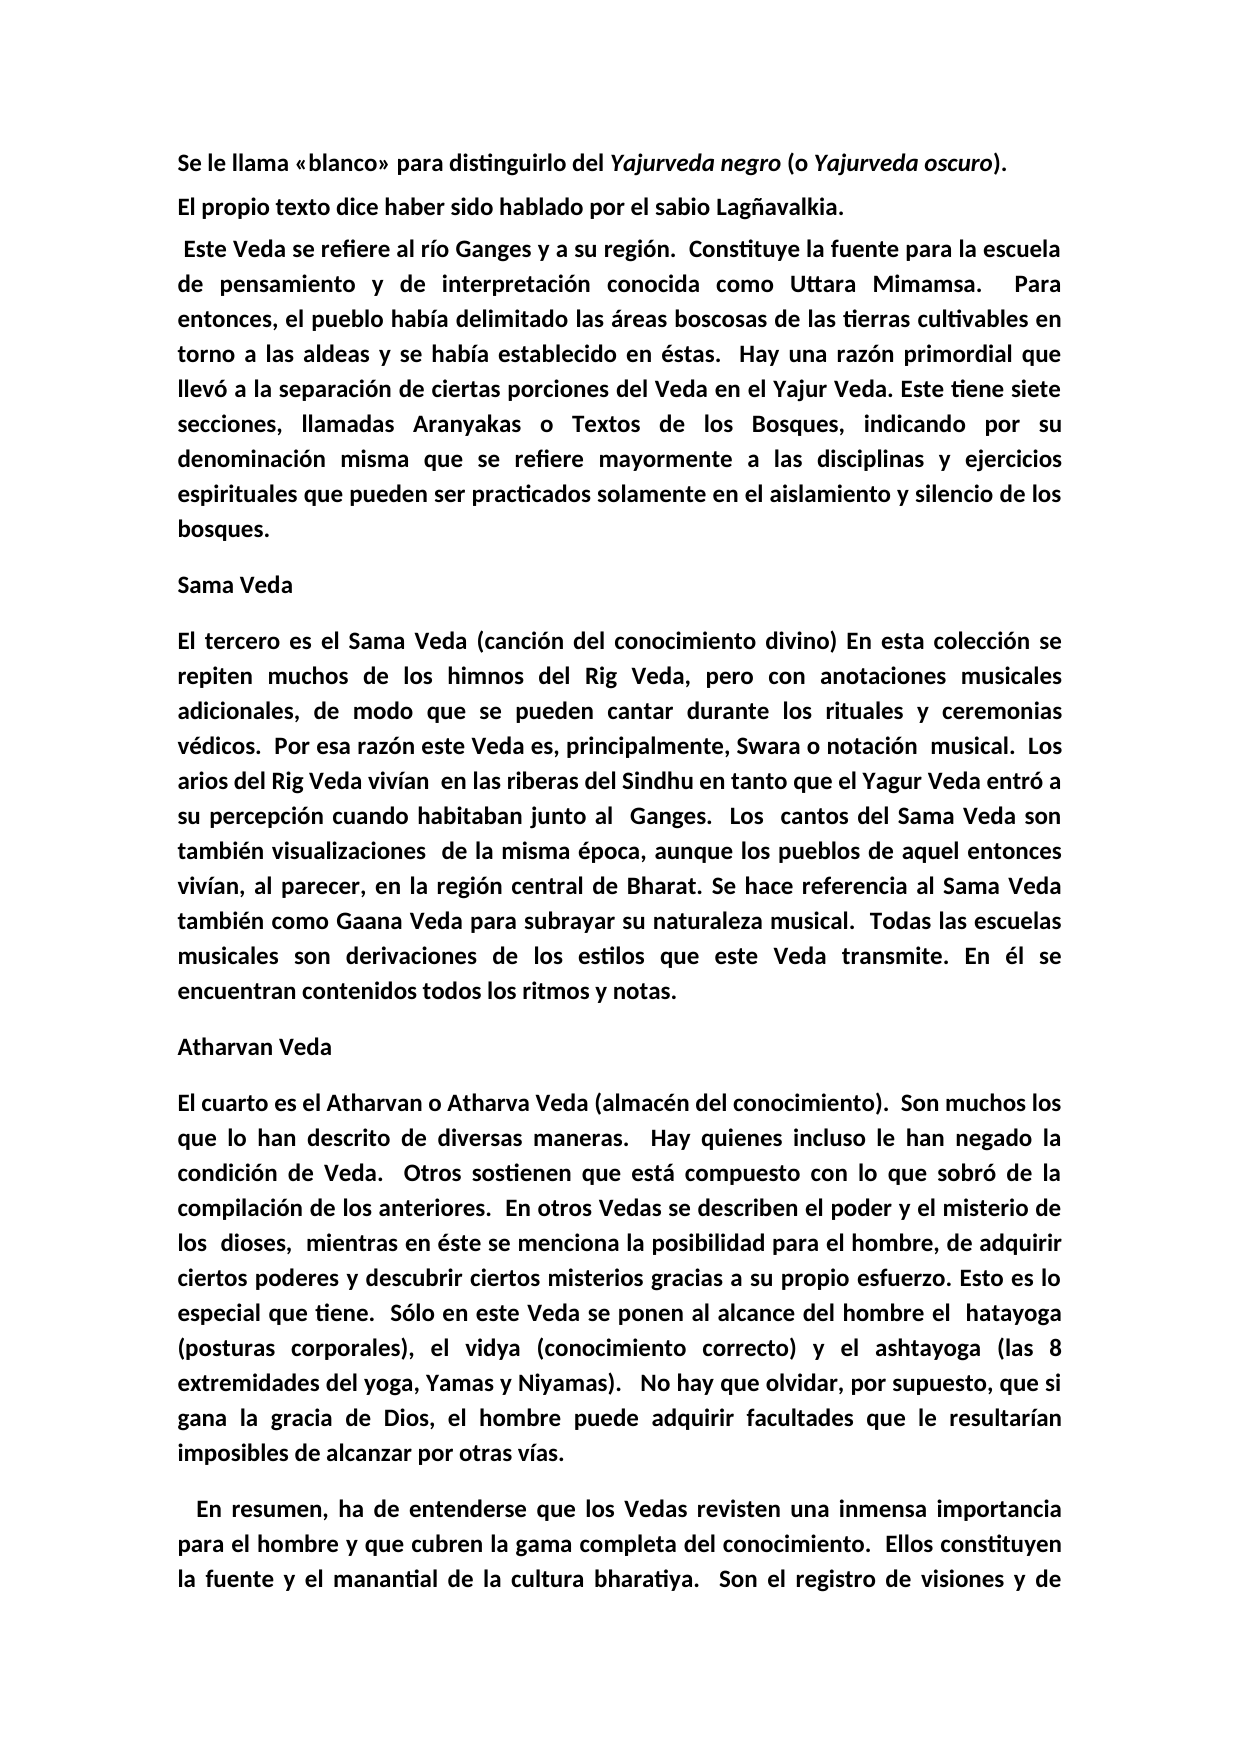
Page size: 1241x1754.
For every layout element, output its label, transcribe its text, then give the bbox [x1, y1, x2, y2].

text Sama Veda [177, 569, 1063, 600]
text El cuarto es el Atharvan o Atharva Veda (almacén del conocimiento). Son muchos los que lo han descrito de diversas maneras. Hay quienes incluso le han negado la condición de Veda. Otros sostienen que está compuesto con lo que sobró de la compilación de los anteriores. En otros Vedas se describen el poder y el misterio de los dioses, mientras en éste se menciona la posibilidad para el hombre, de adquirir ciertos poderes y descubrir ciertos misterios gracias a su propio esfuerzo. Esto es lo especial que tiene. Sólo en este Veda se ponen al alcance del hombre el hatayoga (posturas corporales), el vidya (conocimiento correcto) y el ashtayoga (las 8 extremidades del yoga, Yamas y Niyamas). No hay que olvidar, por supuesto, que si gana la gracia de Dios, el hombre puede adquirir facultades que le resultarían imposibles de alcanzar por otras vías. [177, 1087, 1063, 1467]
text Este Veda se refiere al río Ganges y a su región. Constituye la fuente para la escuela de pensamiento y de interpretación conocida como Uttara Mimamsa. Para entonces, el pueblo había delimitado las áreas boscosas de las tierras cultivables en torno a las aldeas y se había establecido en éstas. Hay una razón primordial que llevó a la separación de ciertas porciones del Veda en el Yajur Veda. Este tiene siete secciones, llamadas Aranyakas o Textos de los Bosques, indicando por su denominación misma que se refiere mayormente a las disciplinas y ejercicios espirituales que pueden ser practicados solamente en el aislamiento y silencio de los bosques. [177, 234, 1063, 544]
text El tercero es el Sama Veda (canción del conocimiento divino) En esta colección se repiten muchos de los himnos del Rig Veda, pero con anotaciones musicales adicionales, de modo que se pueden cantar durante los rituales y ceremonias védicos. Por esa razón este Veda es, principalmente, Swara o notación musical. Los arios del Rig Veda vivían en las riberas del Sindhu en tanto que el Yagur Veda entró a su percepción cuando habitaban junto al Ganges. Los cantos del Sama Veda son también visualizaciones de la misma época, aunque los pueblos de aquel entonces vivían, al parecer, en la región central de Bharat. Se hace referencia al Sama Veda también como Gaana Veda para subrayar su naturaleza musical. Todas las escuelas musicales son derivaciones de los estilos que este Veda transmite. En él se encuentran contenidos todos los ritmos y notas. [177, 625, 1063, 1006]
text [177, 1493, 1063, 1593]
text Se le llama «blanco» para distinguirlo del Yajurveda negro (o Yajurveda oscuro). [177, 148, 1063, 178]
text Atharvan Veda [177, 1031, 1063, 1062]
text El propio texto dice haber sido hablado por el sabio Lagñavalkia. [177, 191, 1063, 221]
